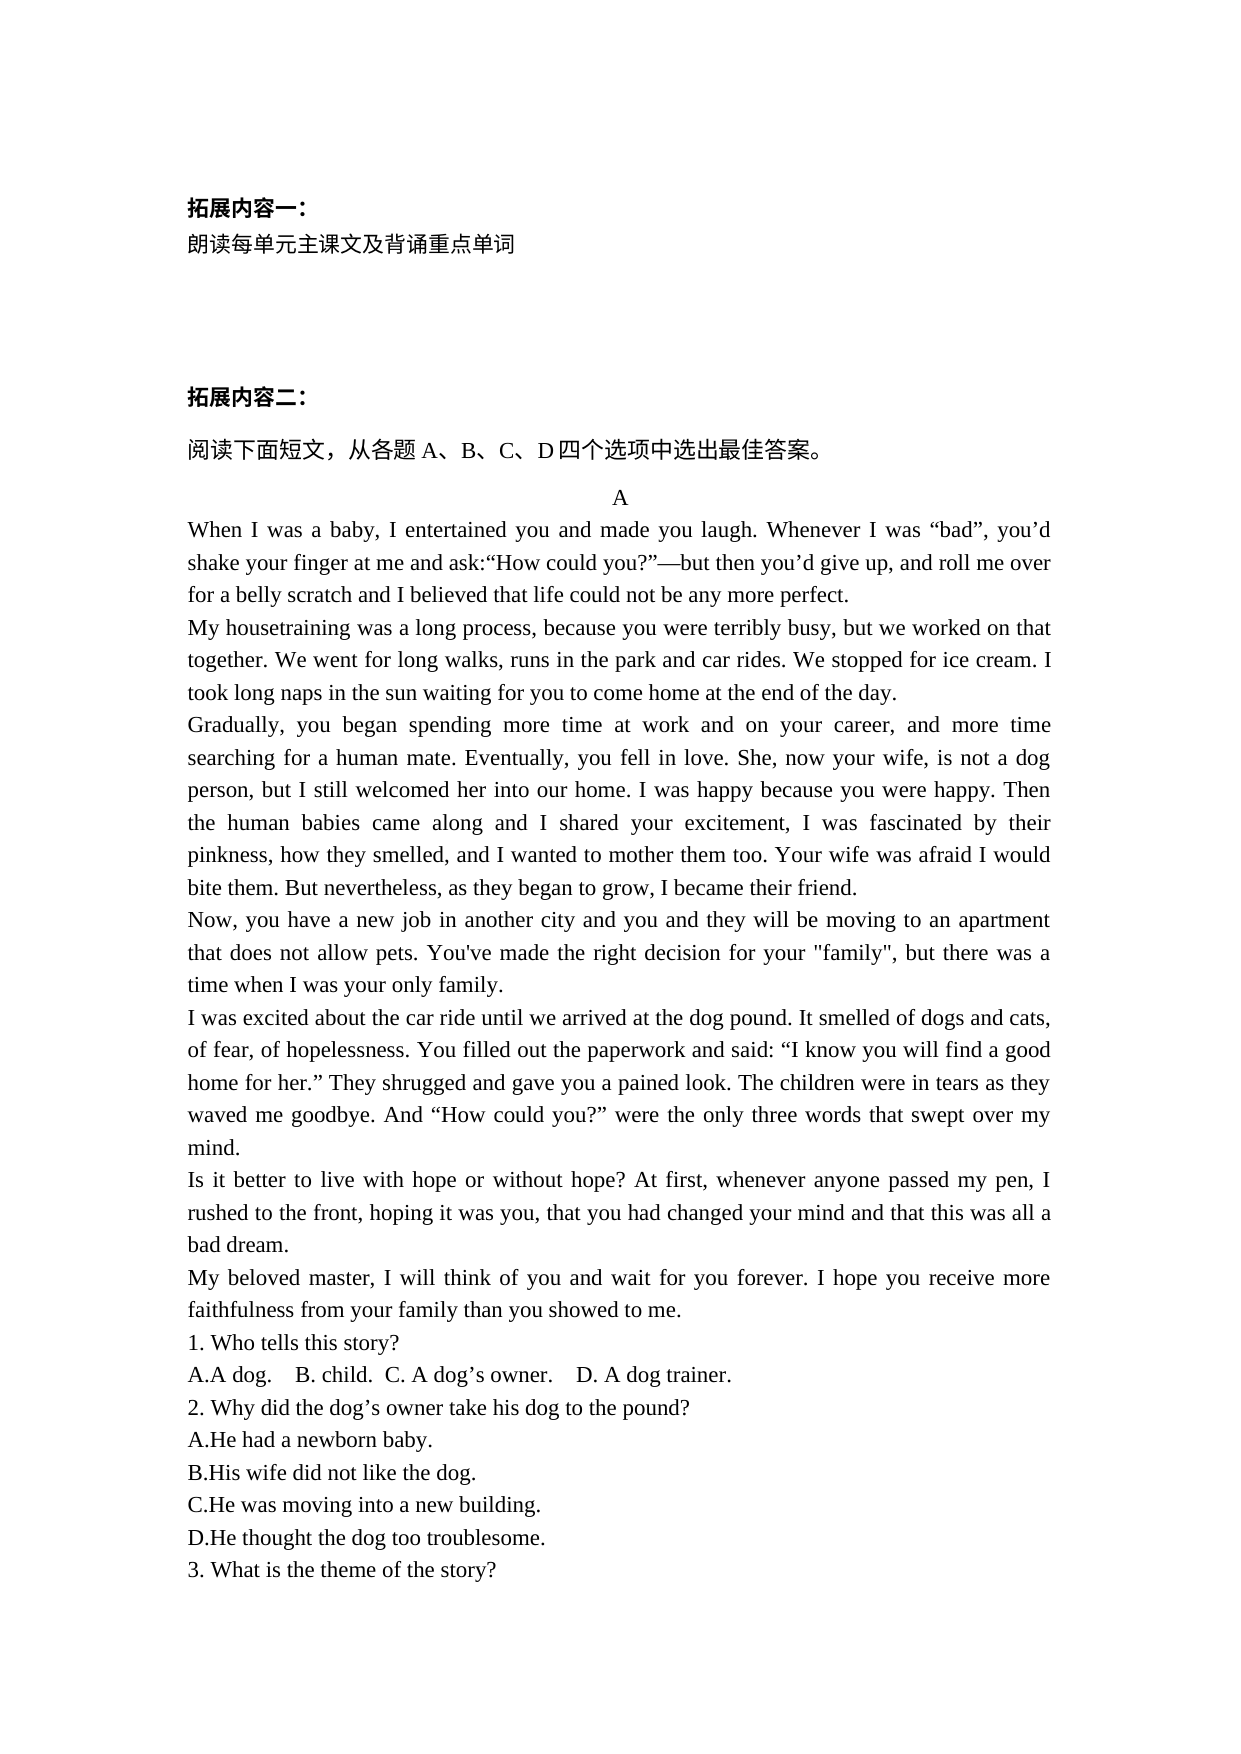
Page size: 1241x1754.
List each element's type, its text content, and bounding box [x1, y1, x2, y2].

text My beloved master, I will think of you and wait for you forever. I hope you receive more faithfulness from your family than you showed to me. [187, 1261, 1053, 1326]
text 阅读下面短文，从各题A、B、C、D四个选项中选出最佳答案。 [187, 416, 1053, 481]
text 3. What is the theme of the story? [187, 1553, 1053, 1586]
text A [187, 481, 1053, 513]
text Gradually, you began spending more time at work and on your career, and more time searching for a human mate. Eventually, you fell in love. She, now your wife, is not a dog person, but I still welcomed her into our home. I was happy because you were happy. Then the human babies came along and I shared your excitement, I was fascinated by their pinkness, how they smelled, and I wanted to mother them too. Your wife was afraid I would bite them. But nevertheless, as they began to grow, I became their friend. [187, 708, 1053, 903]
text When I was a baby, I entertained you and made you laugh. Whenever I was “bad”, you’d shake your finger at me and ask:“How could you?”—but then you’d give up, and roll me over for a belly scratch and I believed that life could not be any more perfect. [187, 513, 1053, 611]
text 2. Why did the dog’s owner take his dog to the pound? [187, 1391, 1053, 1423]
text My housetraining was a long process, because you were terribly busy, but we worked on that together. We went for long walks, runs in the park and car rides. We stopped for ice cream. I took long naps in the sun waiting for you to come home at the end of the day. [187, 611, 1053, 708]
text Now, you have a new job in another city and you and they will be moving to an apartment that does not allow pets. You've made the right decision for your "family", but there was a time when I was your only family. [187, 903, 1053, 1001]
text Is it better to live with hope or without hope? At first, whenever anyone passed my pen, I rushed to the front, hoping it was you, that you had changed your mind and that this was all a bad dream. [187, 1163, 1053, 1261]
text A.He had a newborn baby. [187, 1423, 1053, 1456]
text 1. Who tells this story? [187, 1326, 1053, 1358]
text 拓展内容二： [187, 379, 1053, 411]
text 拓展内容一： [187, 191, 1053, 223]
text A.A dog. B. child. C. A dog’s owner. D. A dog trainer. [187, 1358, 1053, 1391]
text B.His wife did not like the dog. [187, 1456, 1053, 1488]
text 朗读每单元主课文及背诵重点单词 [187, 227, 1053, 259]
text C.He was moving into a new building. [187, 1488, 1053, 1521]
text I was excited about the car ride until we arrived at the dog pound. It smelled of dogs and cats, of fear, of hopelessness. You filled out the paperwork and said: “I know you will find a good home for her.” They shrugged and gave you a pained look. The children were in tears as they waved me goodbye. And “How could you?” were the only three words that swept over my mind. [187, 1001, 1053, 1163]
text D.He thought the dog too troublesome. [187, 1521, 1053, 1553]
